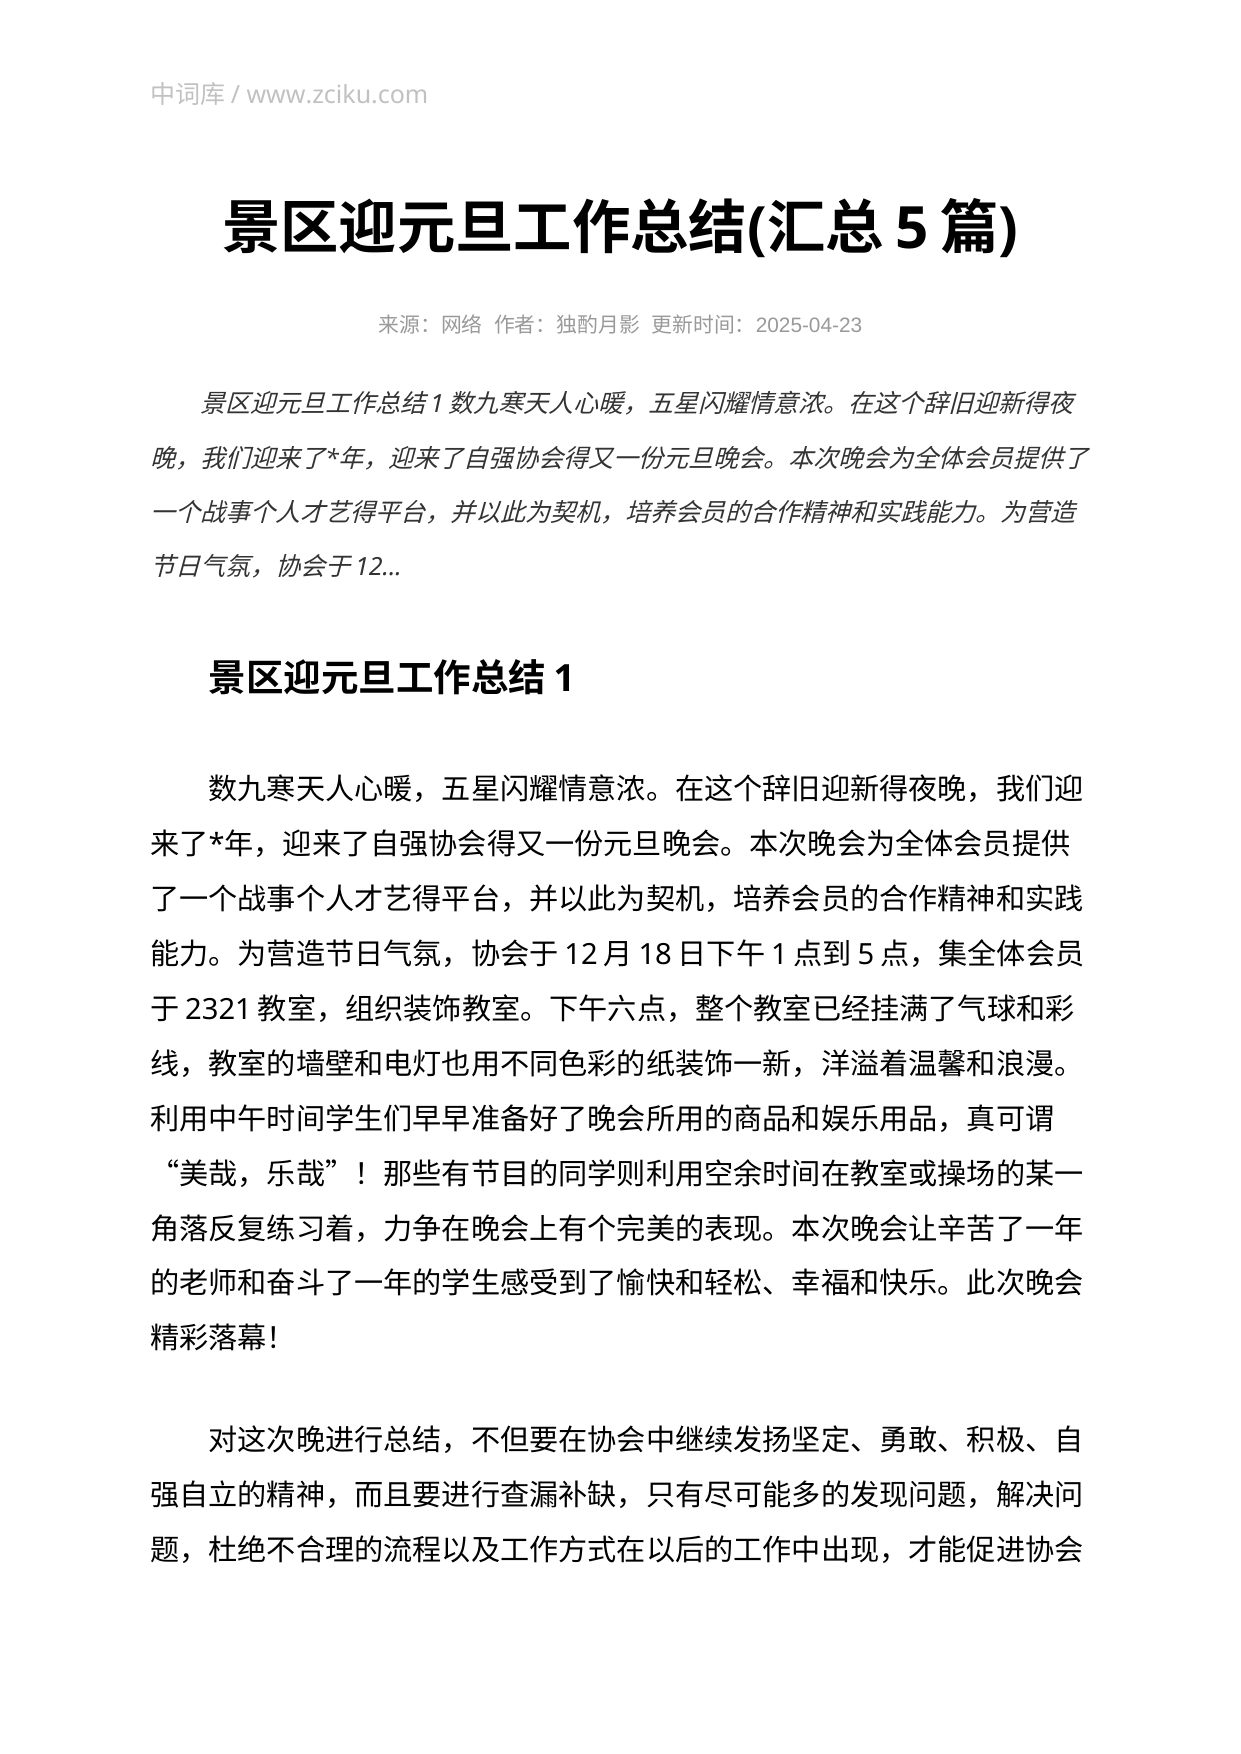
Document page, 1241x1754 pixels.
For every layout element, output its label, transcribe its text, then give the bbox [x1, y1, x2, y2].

text 来源：网络 作者：独酌月影 更新时间：2025-04-23 [150, 313, 1090, 337]
text 景区迎元旦工作总结1 [150, 648, 1090, 703]
text 数九寒天人心暖，五星闪耀情意浓。在这个辞旧迎新得夜晚，我们迎来了*年，迎来了自强协会得又一份元旦晚会。本次晚会为全体会员提供了一个战事个人才艺得平台，并以此为契机，培养会员的合作精神和实践能力。为营造节日气氛，协会于12月18日下午1点到5点，集全体会员于2321教室，组织装饰教室。下午六点，整个教室已经挂满了气球和彩线，教室的墙壁和电灯也用不同色彩的纸装饰一新，洋溢着温馨和浪漫。利用中午时间学生们早早准备好了晚会所用的商品和娱乐用品，真可谓“美哉，乐哉”！那些有节目的同学则利用空余时间在教室或操场的某一角落反复练习着，力争在晚会上有个完美的表现。本次晚会让辛苦了一年的老师和奋斗了一年的学生感受到了愉快和轻松、幸福和快乐。此次晚会精彩落幕！ [150, 766, 1090, 1357]
text 景区迎元旦工作总结1数九寒天人心暖，五星闪耀情意浓。在这个辞旧迎新得夜晚，我们迎来了*年，迎来了自强协会得又一份元旦晚会。本次晚会为全体会员提供了一个战事个人才艺得平台，并以此为契机，培养会员的合作精神和实践能力。为营造节日气氛，协会于12... [150, 384, 1090, 583]
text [150, 1417, 1090, 1569]
subtitle 景区迎元旦工作总结(汇总5篇) [150, 181, 1090, 266]
